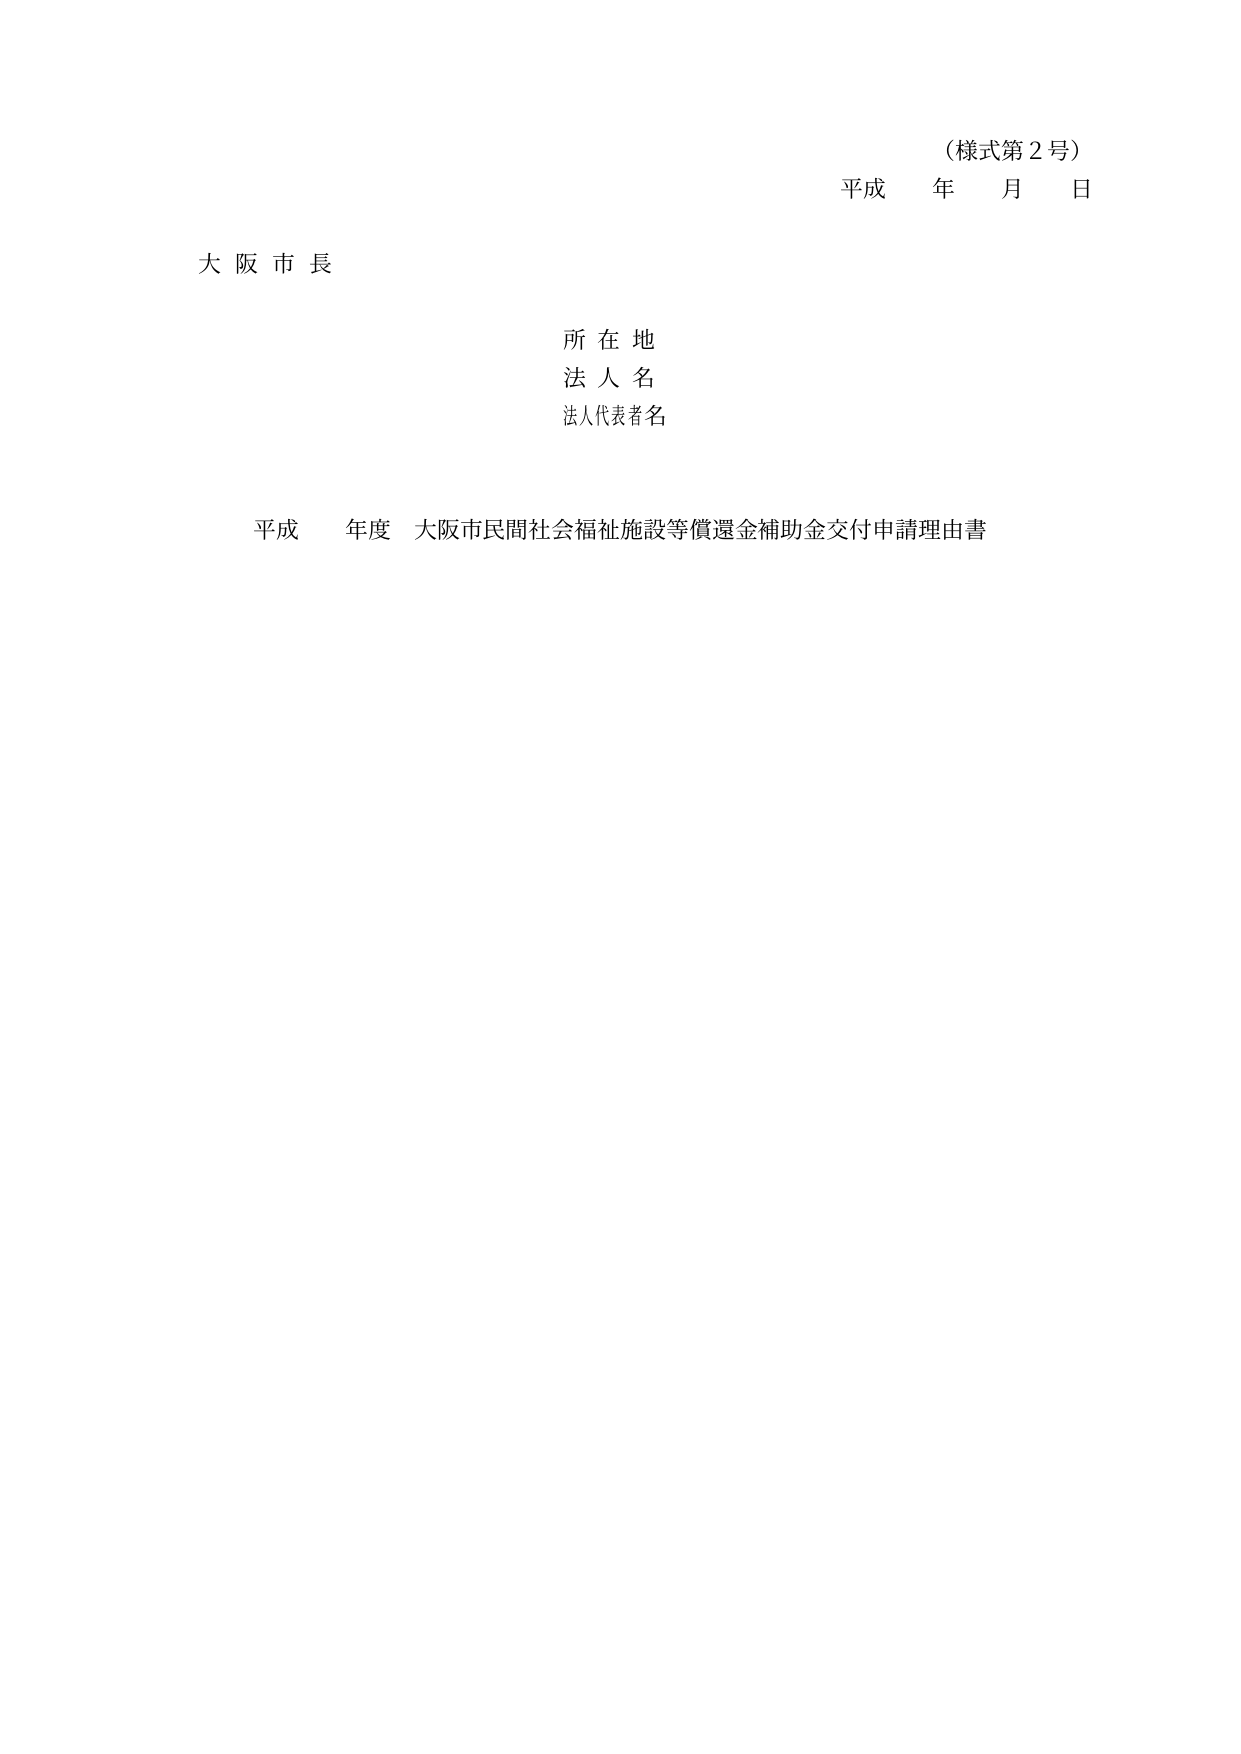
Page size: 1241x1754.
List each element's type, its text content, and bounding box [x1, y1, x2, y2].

text 法人名 [563, 358, 1092, 396]
text 法人代表者名 [563, 396, 1088, 433]
text （様式第２号） [148, 130, 1092, 168]
text 大阪市長 [148, 244, 1092, 282]
text 平成 年 月 日 [148, 168, 1092, 206]
text 所在地 [563, 320, 1092, 358]
text 平成 年度 大阪市民間社会福祉施設等償還金補助金交付申請理由書 [148, 509, 1092, 547]
